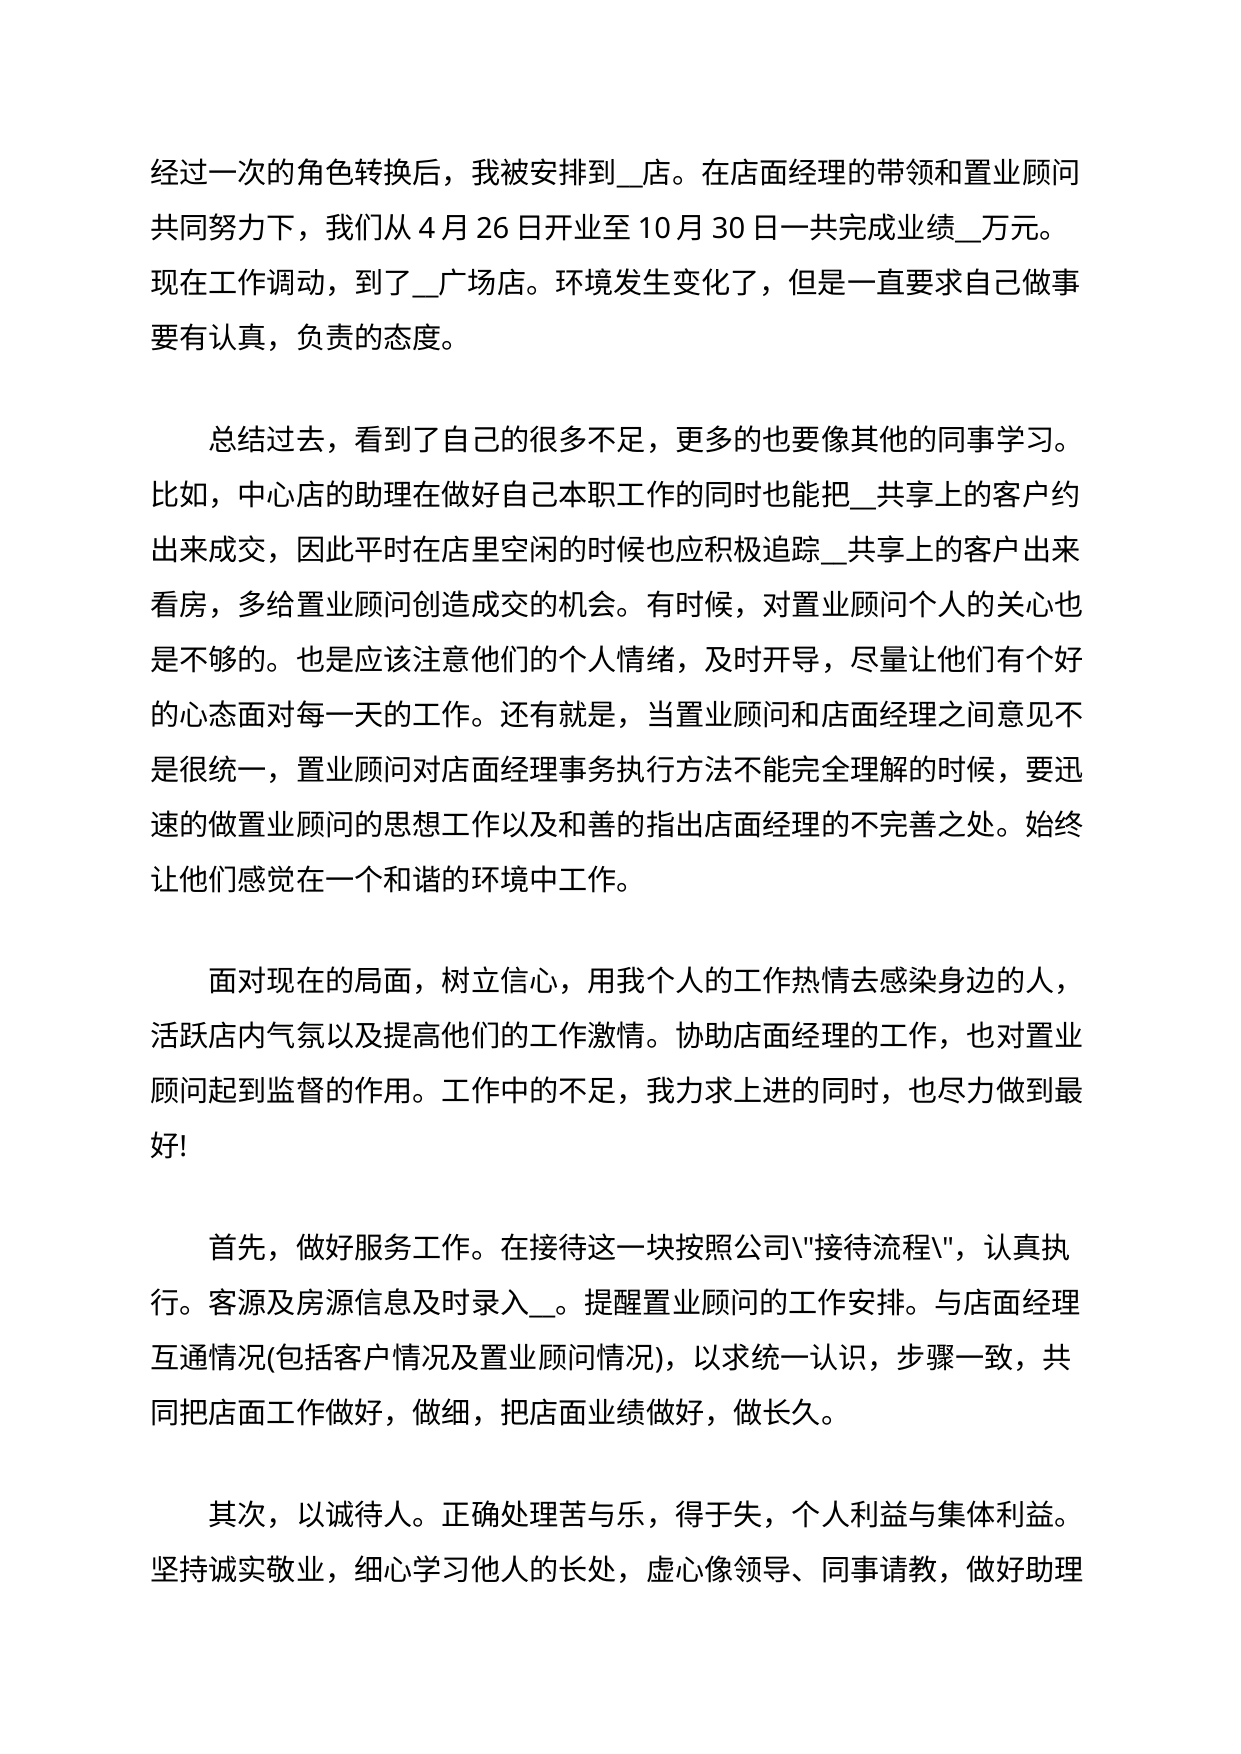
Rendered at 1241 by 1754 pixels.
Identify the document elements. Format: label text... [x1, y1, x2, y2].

text 总结过去，看到了自己的很多不足，更多的也要像其他的同事学习。比如，中心店的助理在做好自己本职工作的同时也能把__共享上的客户约出来成交，因此平时在店里空闲的时候也应积极追踪__共享上的客户出来看房，多给置业顾问创造成交的机会。有时候，对置业顾问个人的关心也是不够的。也是应该注意他们的个人情绪，及时开导，尽量让他们有个好的心态面对每一天的工作。还有就是，当置业顾问和店面经理之间意见不是很统一，置业顾问对店面经理事务执行方法不能完全理解的时候，要迅速的做置业顾问的思想工作以及和善的指出店面经理的不完善之处。始终让他们感觉在一个和谐的环境中工作。 [150, 417, 1090, 898]
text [150, 1491, 1090, 1588]
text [150, 150, 1090, 357]
text 面对现在的局面，树立信心，用我个人的工作热情去感染身边的人，活跃店内气氛以及提高他们的工作激情。协助店面经理的工作，也对置业顾问起到监督的作用。工作中的不足，我力求上进的同时，也尽力做到最好! [150, 958, 1090, 1165]
text 首先，做好服务工作。在接待这一块按照公司\"接待流程\"，认真执行。客源及房源信息及时录入__。提醒置业顾问的工作安排。与店面经理互通情况(包括客户情况及置业顾问情况)，以求统一认识，步骤一致，共同把店面工作做好，做细，把店面业绩做好，做长久。 [150, 1224, 1090, 1432]
